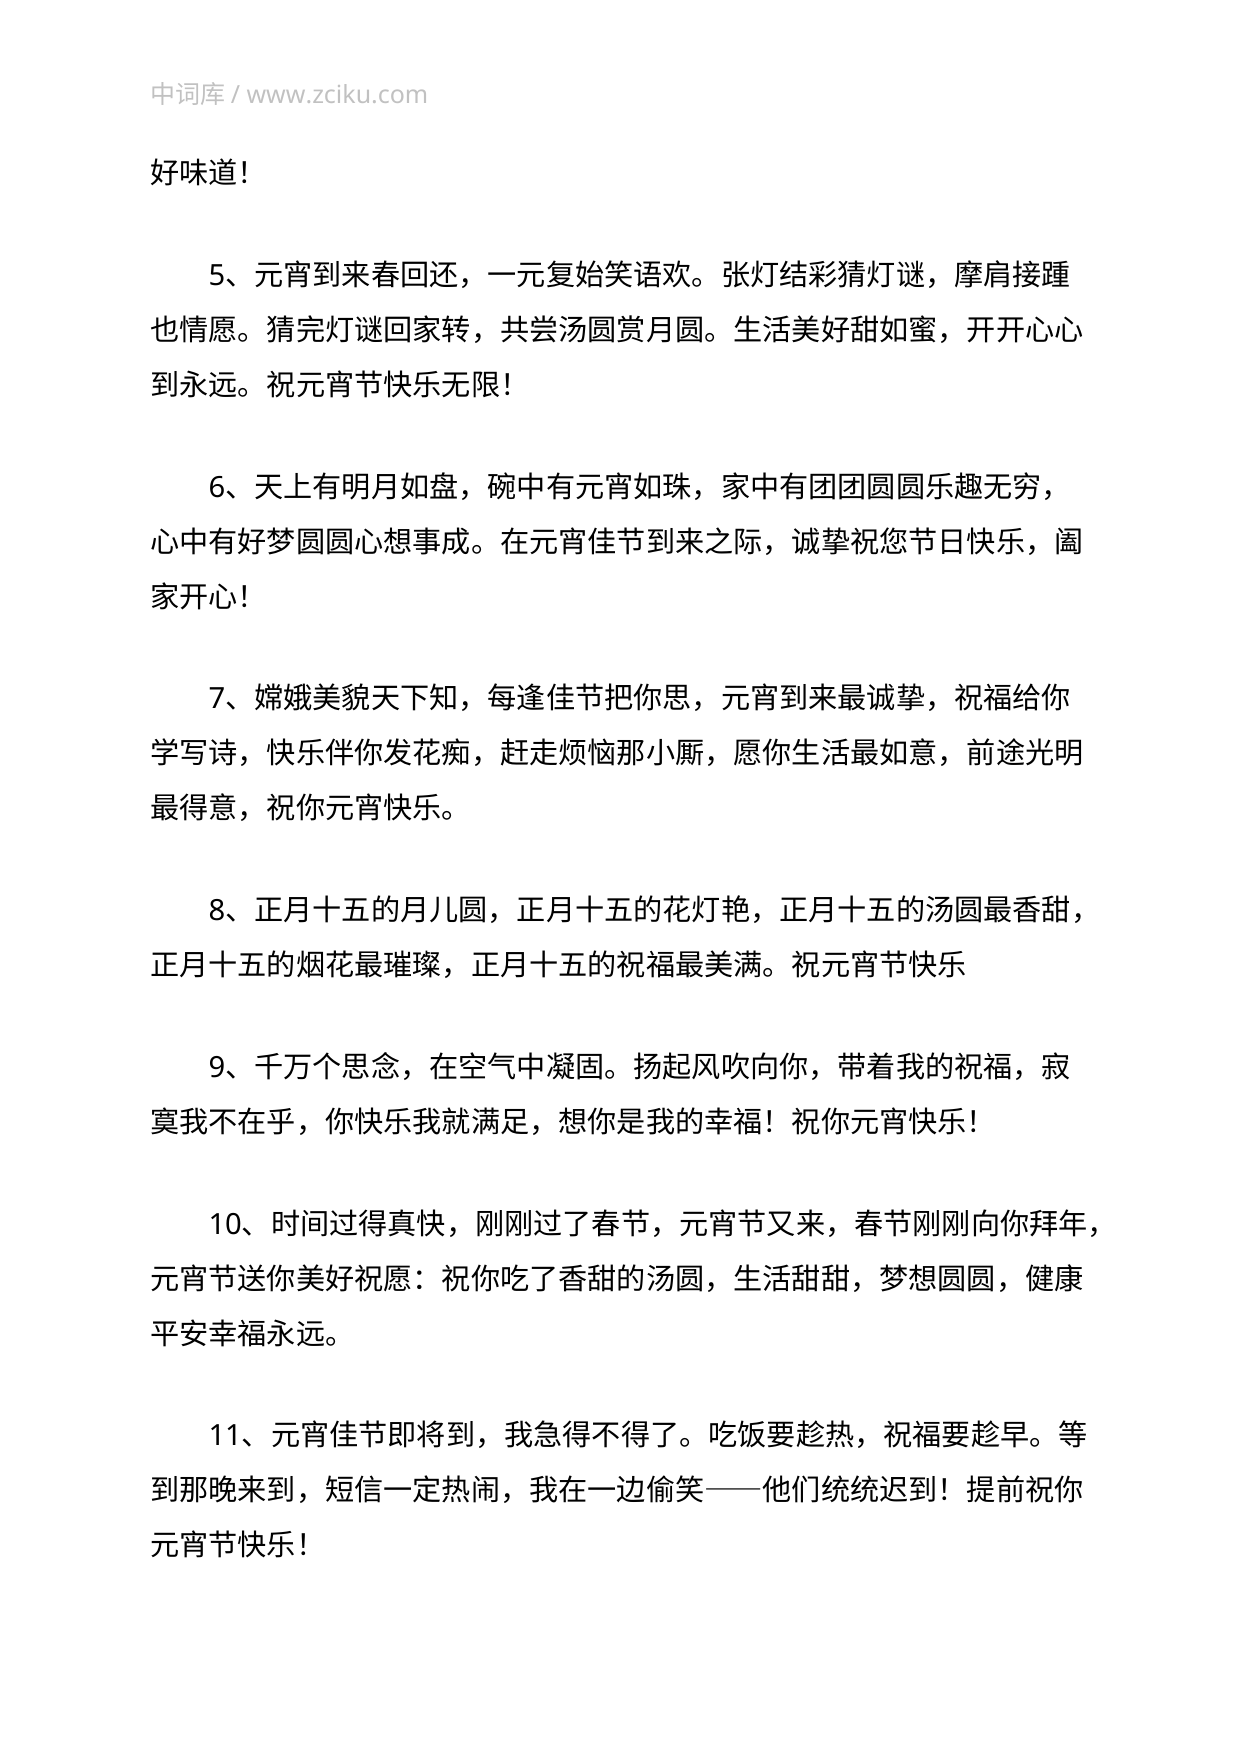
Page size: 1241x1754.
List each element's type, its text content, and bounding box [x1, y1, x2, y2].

text 5、元宵到来春回还，一元复始笑语欢。张灯结彩猜灯谜，摩肩接踵也情愿。猜完灯谜回家转，共尝汤圆赏月圆。生活美好甜如蜜，开开心心到永远。祝元宵节快乐无限！ [150, 252, 1090, 404]
text 11、元宵佳节即将到，我急得不得了。吃饭要趁热，祝福要趁早。等到那晚来到，短信一定热闹，我在一边偷笑——他们统统迟到！提前祝你元宵节快乐！ [150, 1412, 1090, 1564]
text 10、时间过得真快，刚刚过了春节，元宵节又来，春节刚刚向你拜年，元宵节送你美好祝愿：祝你吃了香甜的汤圆，生活甜甜，梦想圆圆，健康平安幸福永远。 [150, 1200, 1090, 1352]
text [150, 150, 1090, 192]
text 8、正月十五的月儿圆，正月十五的花灯艳，正月十五的汤圆最香甜，正月十五的烟花最璀璨，正月十五的祝福最美满。祝元宵节快乐 [150, 887, 1090, 984]
text 6、天上有明月如盘，碗中有元宵如珠，家中有团团圆圆乐趣无穷，心中有好梦圆圆心想事成。在元宵佳节到来之际，诚挚祝您节日快乐，阖家开心！ [150, 463, 1090, 616]
text 7、嫦娥美貌天下知，每逢佳节把你思，元宵到来最诚挚，祝福给你学写诗，快乐伴你发花痴，赶走烦恼那小厮，愿你生活最如意，前途光明最得意，祝你元宵快乐。 [150, 675, 1090, 827]
text 9、千万个思念，在空气中凝固。扬起风吹向你，带着我的祝福，寂寞我不在乎，你快乐我就满足，想你是我的幸福！祝你元宵快乐！ [150, 1043, 1090, 1141]
